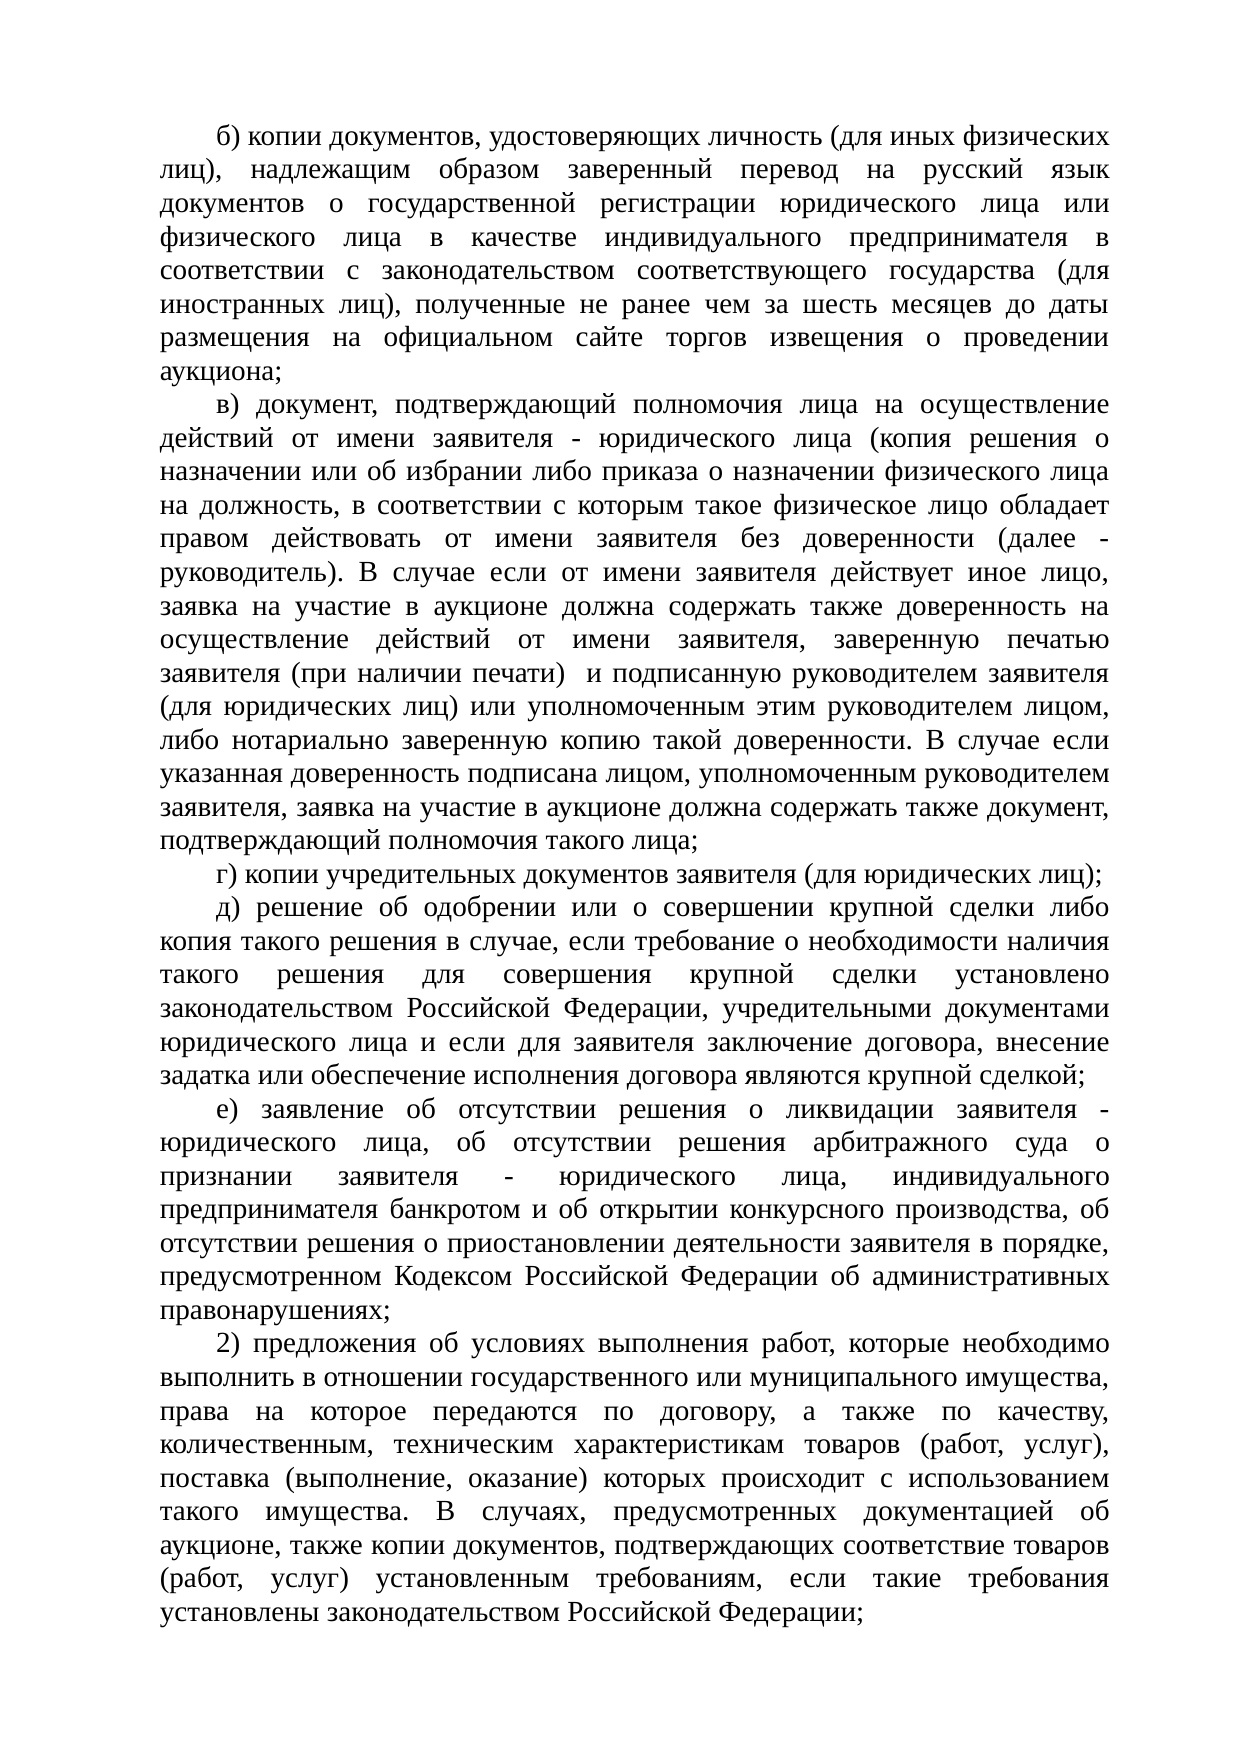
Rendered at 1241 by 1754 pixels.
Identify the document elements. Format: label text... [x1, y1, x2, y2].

text б) копии документов, удостоверяющих личность (для иных физических лиц), надлежащим образом заверенный перевод на русский язык документов о государственной регистрации юридического лица или физического лица в качестве индивидуального предпринимателя в соответствии с законодательством соответствующего государства (для иностранных лиц), полученные не ранее чем за шесть месяцев до даты размещения на официальном сайте торгов извещения о проведении аукциона; [159, 118, 1110, 386]
text е) заявление об отсутствии решения о ликвидации заявителя - юридического лица, об отсутствии решения арбитражного суда о признании заявителя - юридического лица, индивидуального предпринимателя банкротом и об открытии конкурсного производства, об отсутствии решения о приостановлении деятельности заявителя в порядке, предусмотренном Кодексом Российской Федерации об административных правонарушениях; [159, 1091, 1110, 1326]
text в) документ, подтверждающий полномочия лица на осуществление действий от имени заявителя - юридического лица (копия решения о назначении или об избрании либо приказа о назначении физического лица на должность, в соответствии с которым такое физическое лицо обладает правом действовать от имени заявителя без доверенности (далее - руководитель). В случае если от имени заявителя действует иное лицо, заявка на участие в аукционе должна содержать также доверенность на осуществление действий от имени заявителя, заверенную печатью заявителя (при наличии печати) и подписанную руководителем заявителя (для юридических лиц) или уполномоченным этим руководителем лицом, либо нотариально заверенную копию такой доверенности. В случае если указанная доверенность подписана лицом, уполномоченным руководителем заявителя, заявка на участие в аукционе должна содержать также документ, подтверждающий полномочия такого лица; [159, 386, 1110, 856]
text д) решение об одобрении или о совершении крупной сделки либо копия такого решения в случае, если требование о необходимости наличия такого решения для совершения крупной сделки установлено законодательством Российской Федерации, учредительными документами юридического лица и если для заявителя заключение договора, внесение задатка или обеспечение исполнения договора являются крупной сделкой; [159, 889, 1110, 1091]
text 2) предложения об условиях выполнения работ, которые необходимо выполнить в отношении государственного или муниципального имущества, права на которое передаются по договору, а также по качеству, количественным, техническим характеристикам товаров (работ, услуг), поставка (выполнение, оказание) которых происходит с использованием такого имущества. В случаях, предусмотренных документацией об аукционе, также копии документов, подтверждающих соответствие товаров (работ, услуг) установленным требованиям, если такие требования установлены законодательством Российской Федерации; [159, 1326, 1110, 1627]
text г) копии учредительных документов заявителя (для юридических лиц); [159, 856, 1110, 889]
